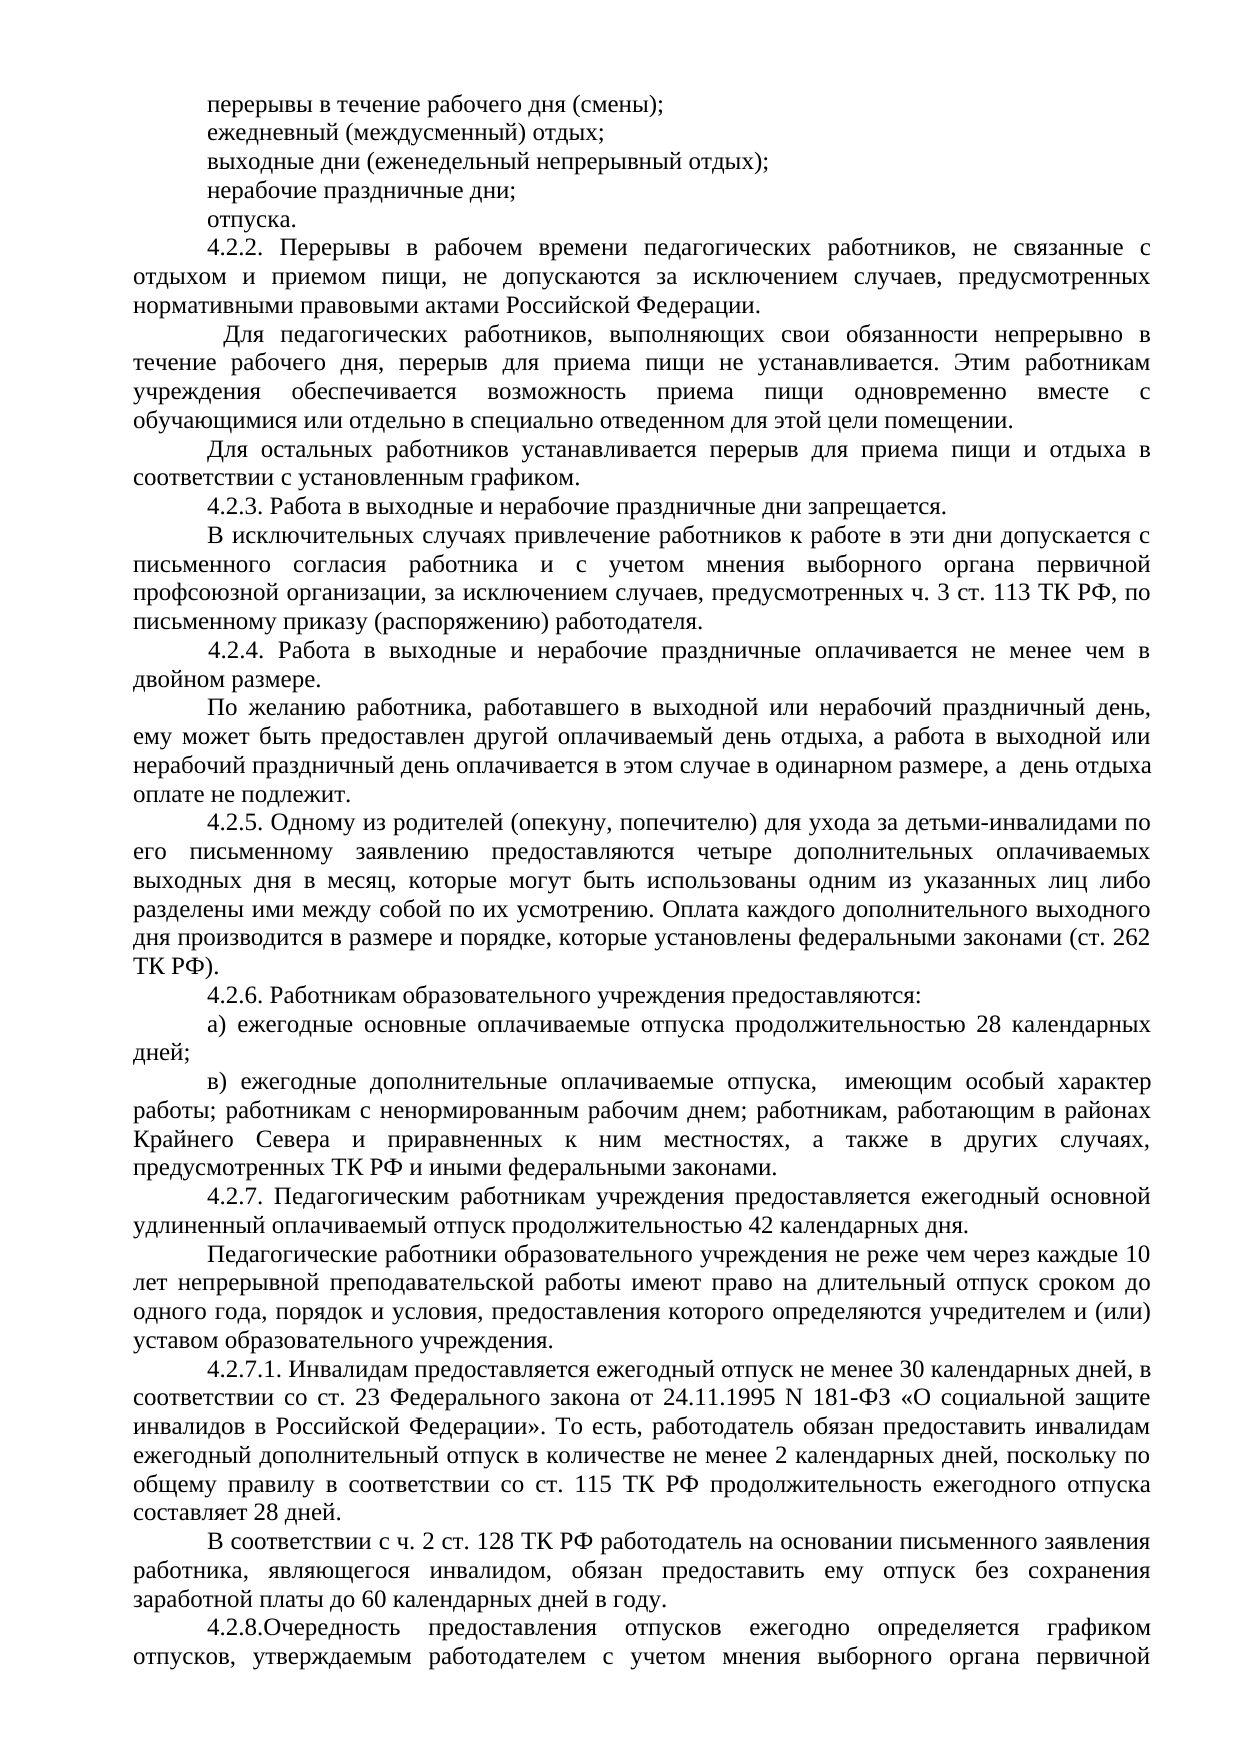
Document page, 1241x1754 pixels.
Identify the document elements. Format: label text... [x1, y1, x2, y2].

text 4.2.5. Одному из родителей (опекуну, попечителю) для ухода за детьми-инвалидами по его письменному заявлению предоставляются четыре дополнительных оплачиваемых выходных дня в месяц, которые могут быть использованы одним из указанных лиц либо разделены ими между собой по их усмотрению. Оплата каждого дополнительного выходного дня производится в размере и порядке, которые установлены федеральными законами (ст. 262 ТК РФ). [133, 807, 1152, 980]
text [133, 1612, 1152, 1670]
text в) ежегодные дополнительные оплачиваемые отпуска, имеющим особый характер работы; работникам с ненормированным рабочим днем; работникам, работающим в районах Крайнего Севера и приравненных к ним местностях, а также в других случаях, предусмотренных ТК РФ и иными федеральными законами. [133, 1066, 1152, 1181]
text В исключительных случаях привлечение работников к работе в эти дни допускается с письменного согласия работника и с учетом мнения выборного органа первичной профсоюзной организации, за исключением случаев, предусмотренных ч. 3 ст. 113 ТК РФ, по письменному приказу (распоряжению) работодателя. [133, 520, 1152, 635]
text ежедневный (междусменный) отдых; [133, 117, 1152, 146]
text Педагогические работники образовательного учреждения не реже чем через каждые 10 лет непрерывной преподавательской работы имеют право на длительный отпуск сроком до одного года, порядок и условия, предоставления которого определяются учредителем и (или) уставом образовательного учреждения. [133, 1239, 1152, 1354]
text По желанию работника, работавшего в выходной или нерабочий праздничный день, ему может быть предоставлен другой оплачиваемый день отдыха, а работа в выходной или нерабочий праздничный день оплачивается в этом случае в одинарном размере, а день отдыха оплате не подлежит. [133, 692, 1152, 807]
text перерывы в течение рабочего дня (смены); [133, 89, 1152, 117]
text 4.2.2. Перерывы в рабочем времени педагогических работников, не связанные с отдыхом и приемом пищи, не допускаются за исключением случаев, предусмотренных нормативными правовыми актами Российской Федерации. [133, 232, 1152, 319]
text 4.2.7.1. Инвалидам предоставляется ежегодный отпуск не менее 30 календарных дней, в соответствии со ст. 23 Федерального закона от 24.11.1995 N 181-ФЗ «О социальной защите инвалидов в Российской Федерации». То есть, работодатель обязан предоставить инвалидам ежегодный дополнительный отпуск в количестве не менее 2 календарных дней, поскольку по общему правилу в соответствии со ст. 115 ТК РФ продолжительность ежегодного отпуска составляет 28 дней. [133, 1354, 1152, 1526]
text 4.2.7. Педагогическим работникам учреждения предоставляется ежегодный основной удлиненный оплачиваемый отпуск продолжительностью 42 календарных дня. [133, 1181, 1152, 1239]
text Для педагогических работников, выполняющих свои обязанности непрерывно в течение рабочего дня, перерыв для приема пищи не устанавливается. Этим работникам учреждения обеспечивается возможность приема пищи одновременно вместе с обучающимися или отдельно в специально отведенном для этой цели помещении. [133, 319, 1152, 434]
text 4.2.4. Работа в выходные и нерабочие праздничные оплачивается не менее чем в двойном размере. [133, 635, 1152, 692]
text выходные дни (еженедельный непрерывный отдых); [133, 146, 1152, 175]
text отпуска. [133, 204, 1152, 232]
text В соответствии с ч. 2 ст. 128 ТК РФ работодатель на основании письменного заявления работника, являющегося инвалидом, обязан предоставить ему отпуск без сохранения заработной платы до 60 календарных дней в году. [133, 1526, 1152, 1612]
text Для остальных работников устанавливается перерыв для приема пищи и отдыха в соответствии с установленным графиком. [133, 434, 1152, 491]
text нерабочие праздничные дни; [133, 175, 1152, 204]
text 4.2.6. Работникам образовательного учреждения предоставляются: [133, 980, 1152, 1009]
text а) ежегодные основные оплачиваемые отпуска продолжительностью 28 календарных дней; [133, 1009, 1152, 1066]
text 4.2.3. Работа в выходные и нерабочие праздничные дни запрещается. [133, 491, 1152, 520]
